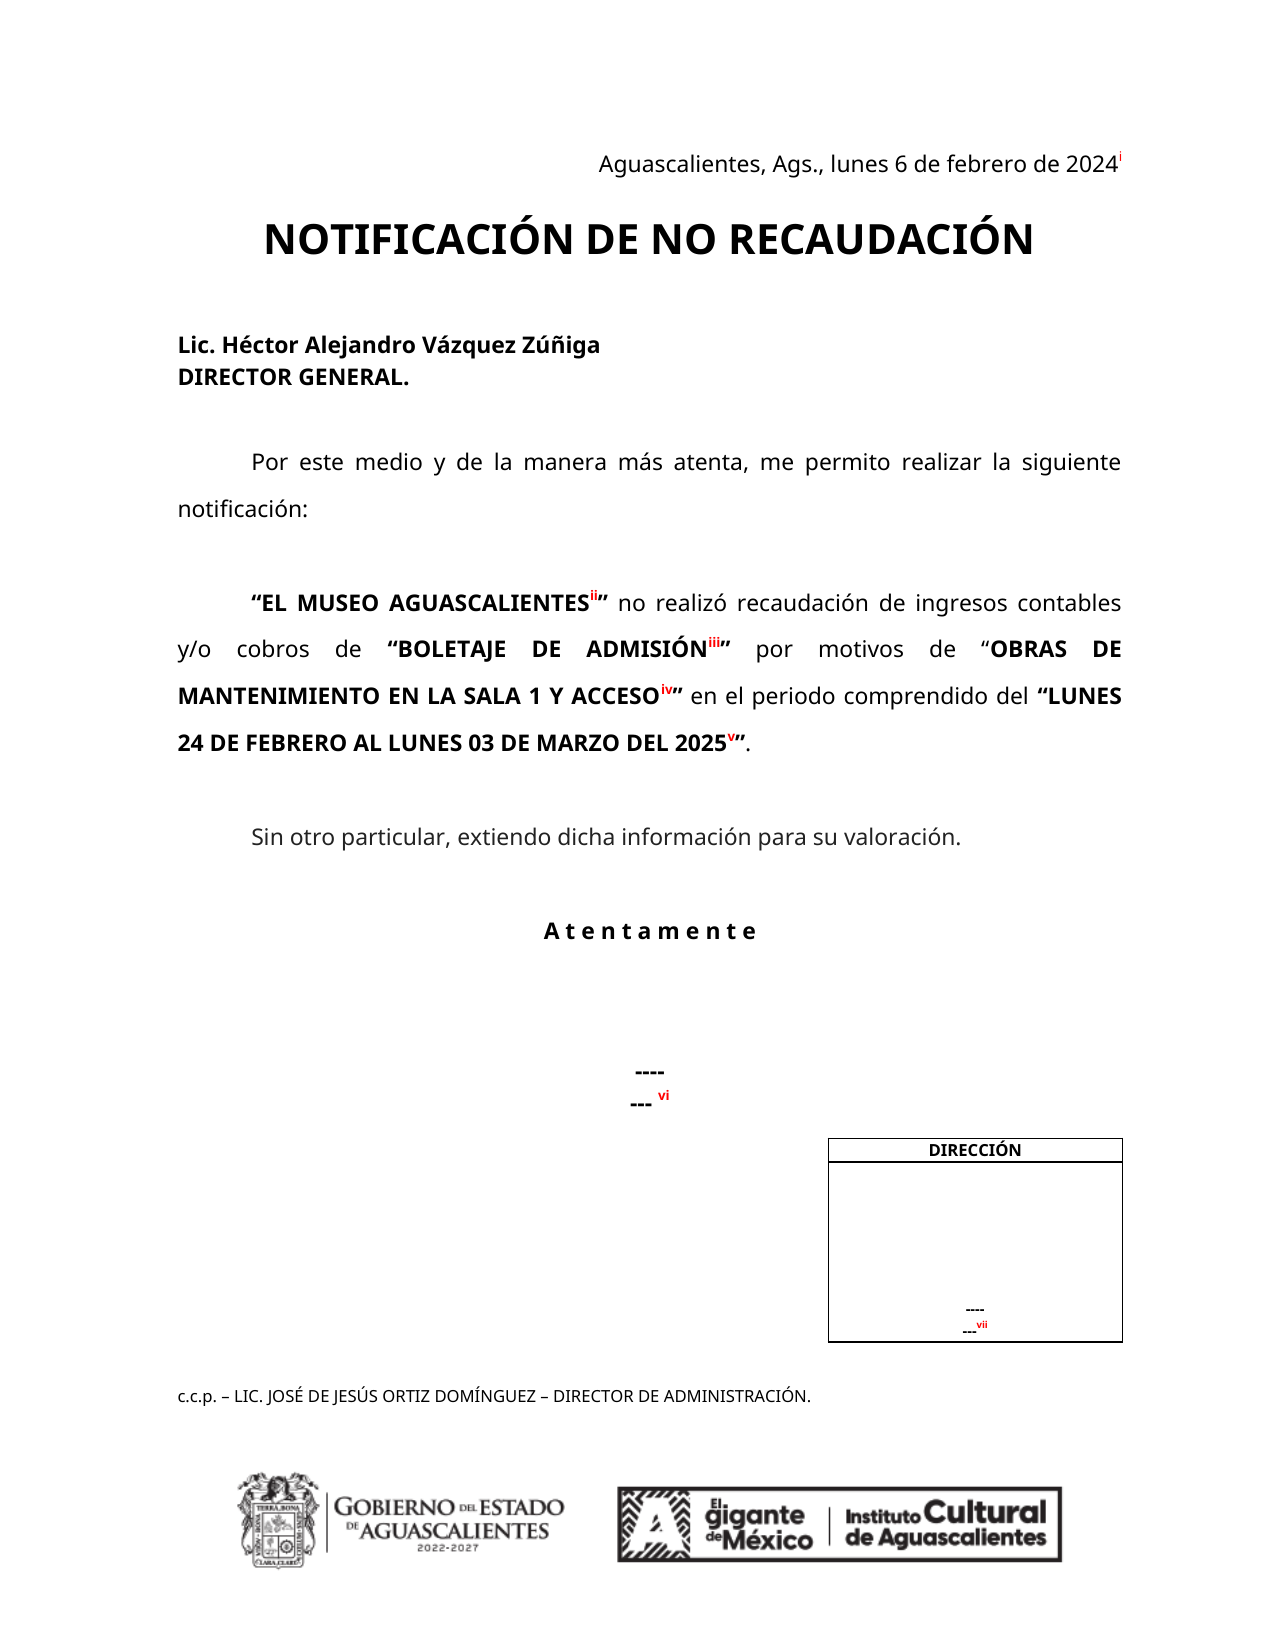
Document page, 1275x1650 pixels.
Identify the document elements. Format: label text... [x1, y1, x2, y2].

text “EL MUSEO AGUASCALIENTES” no realizó recaudación de ingresos contables y/o cobros de “BOLETAJE DE ADMISIÓN” por motivos de “OBRAS DE MANTENIMIENTO EN LA SALA 1 Y ACCESO” en el periodo comprendido del “LUNES 24 DE FEBRERO AL LUNES 03 DE MARZO DEL 2025”. [177, 587, 1122, 758]
text Aguascalientes, Ags., lunes 6 de febrero de 2024 [177, 148, 1122, 179]
table_header DIRECCIÓN [829, 1139, 1122, 1161]
table_cell ---- --- [829, 1163, 1122, 1341]
text Por este medio y de la manera más atenta, me permito realizar la siguiente notificación: [177, 446, 1122, 524]
text --- [177, 1087, 1122, 1118]
text ---- [177, 1055, 1122, 1087]
text DIRECTOR GENERAL. [177, 361, 1122, 392]
text c.c.p. – LIC. JOSÉ DE JESÚS ORTIZ DOMÍNGUEZ – DIRECTOR DE ADMINISTRACIÓN. [177, 1385, 1122, 1408]
text A t e n t a m e n t e [177, 915, 1122, 946]
picture [228, 1466, 1071, 1577]
text NOTIFICACIÓN DE NO RECAUDACIÓN [177, 210, 1122, 267]
text Sin otro particular, extiendo dicha información para su valoración. [177, 821, 1122, 852]
text Lic. Héctor Alejandro Vázquez Zúñiga [177, 329, 1122, 361]
